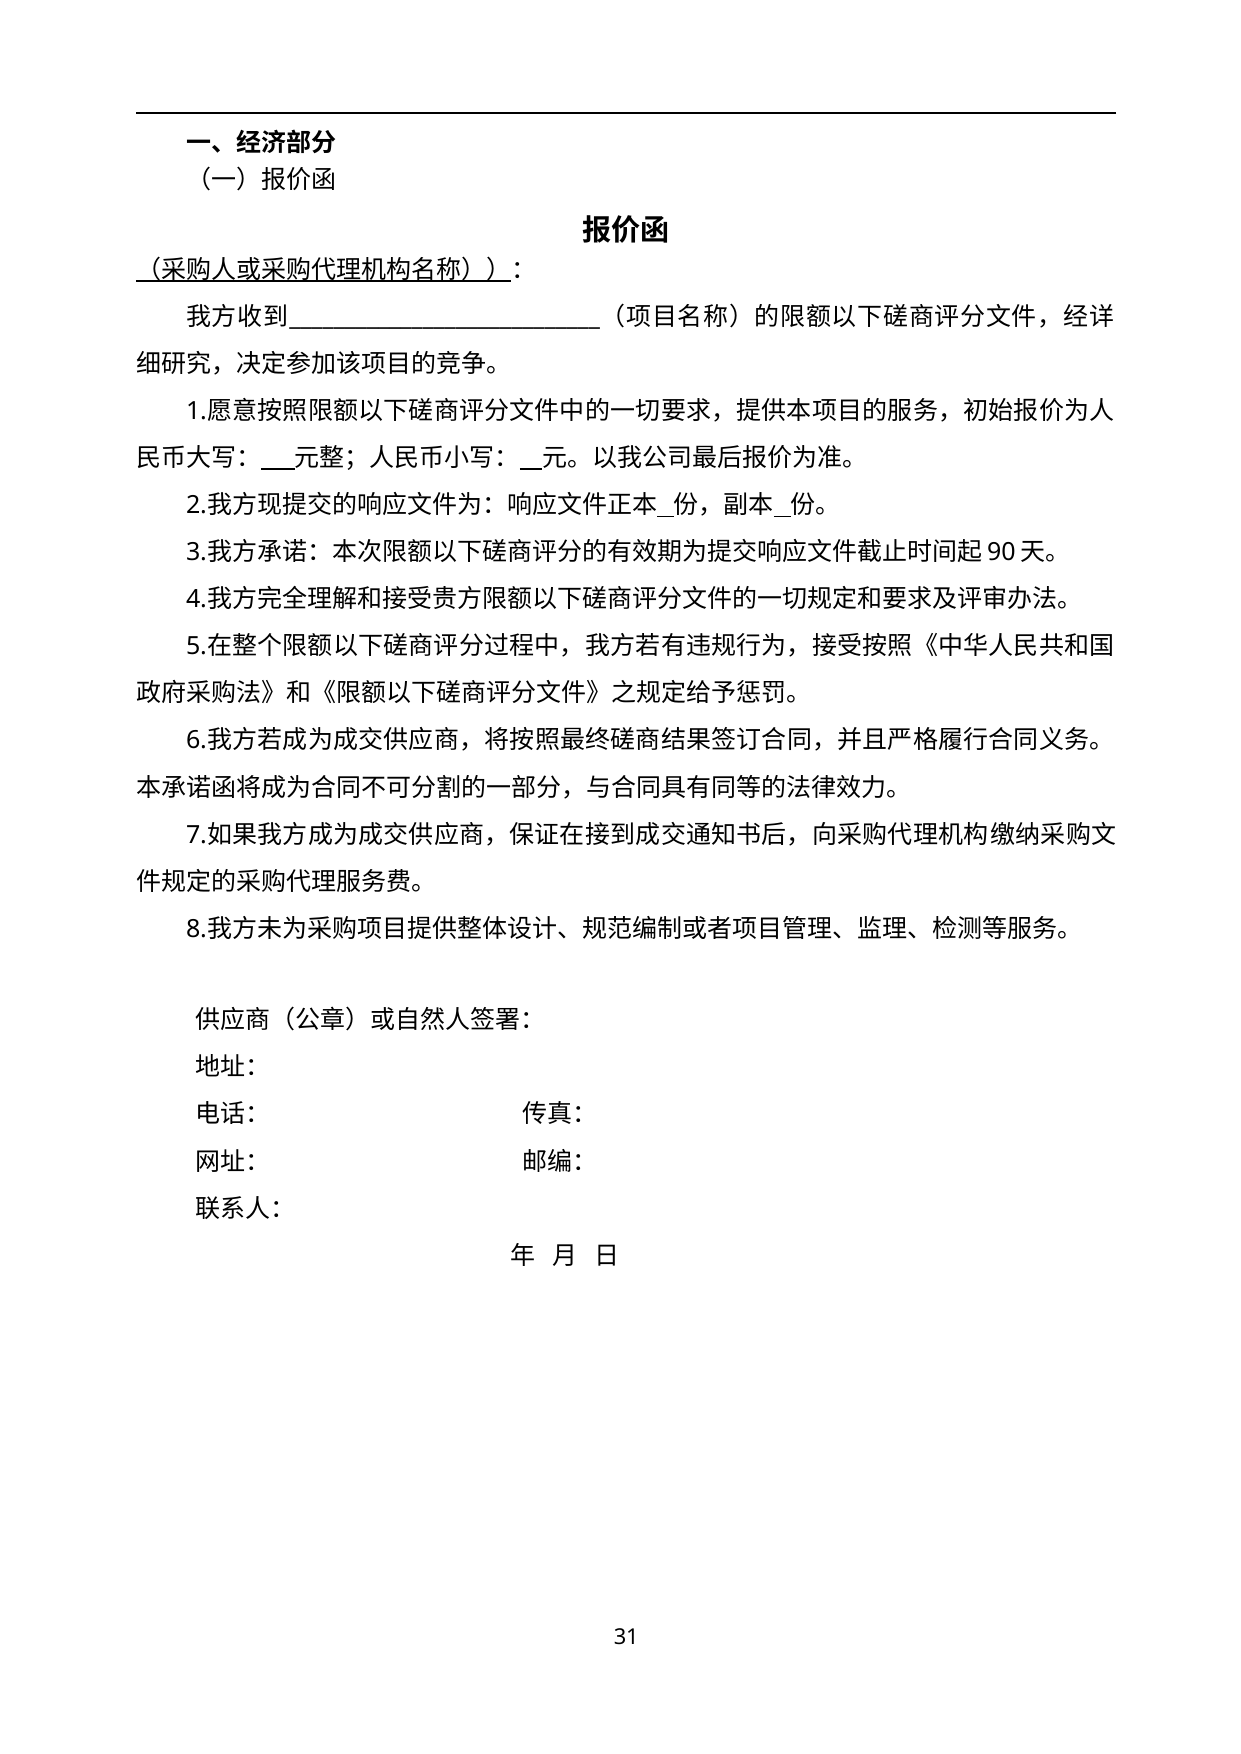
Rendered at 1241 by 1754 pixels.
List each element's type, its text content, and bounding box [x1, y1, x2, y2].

text 网址： 邮编： [136, 1141, 1116, 1177]
text （采购人或采购代理机构名称））： [136, 249, 1116, 285]
text 3.我方承诺：本次限额以下磋商评分的有效期为提交响应文件截止时间起90天。 [136, 532, 1116, 568]
text 6.我方若成为成交供应商，将按照最终磋商结果签订合同，并且严格履行合同义务。本承诺函将成为合同不可分割的一部分，与合同具有同等的法律效力。 [136, 720, 1116, 803]
text 5.在整个限额以下磋商评分过程中，我方若有违规行为，接受按照《中华人民共和国政府采购法》和《限额以下磋商评分文件》之规定给予惩罚。 [136, 626, 1116, 709]
text 8.我方未为采购项目提供整体设计、规范编制或者项目管理、监理、检测等服务。 [136, 908, 1116, 944]
text 报价函 [136, 207, 1116, 249]
text 供应商（公章）或自然人签署： [136, 1000, 1116, 1036]
text 年 月 日 [136, 1235, 1116, 1271]
text 1.愿意按照限额以下磋商评分文件中的一切要求，提供本项目的服务，初始报价为人民币大写： 元整；人民币小写： 元。以我公司最后报价为准。 [136, 390, 1116, 474]
text （一）报价函 [136, 160, 1116, 196]
text 我方收到____________________________（项目名称）的限额以下磋商评分文件，经详细研究，决定参加该项目的竞争。 [136, 296, 1116, 379]
text 7.如果我方成为成交供应商，保证在接到成交通知书后，向采购代理机构缴纳采购文件规定的采购代理服务费。 [136, 814, 1116, 897]
subtitle 一、经济部分 [136, 118, 1116, 160]
text 4.我方完全理解和接受贵方限额以下磋商评分文件的一切规定和要求及评审办法。 [136, 579, 1116, 615]
text 电话： 传真： [136, 1094, 1116, 1130]
text 地址： [136, 1047, 1116, 1083]
text 联系人： [136, 1188, 1116, 1224]
text 2.我方现提交的响应文件为：响应文件正本 份，副本 份。 [136, 484, 1116, 521]
